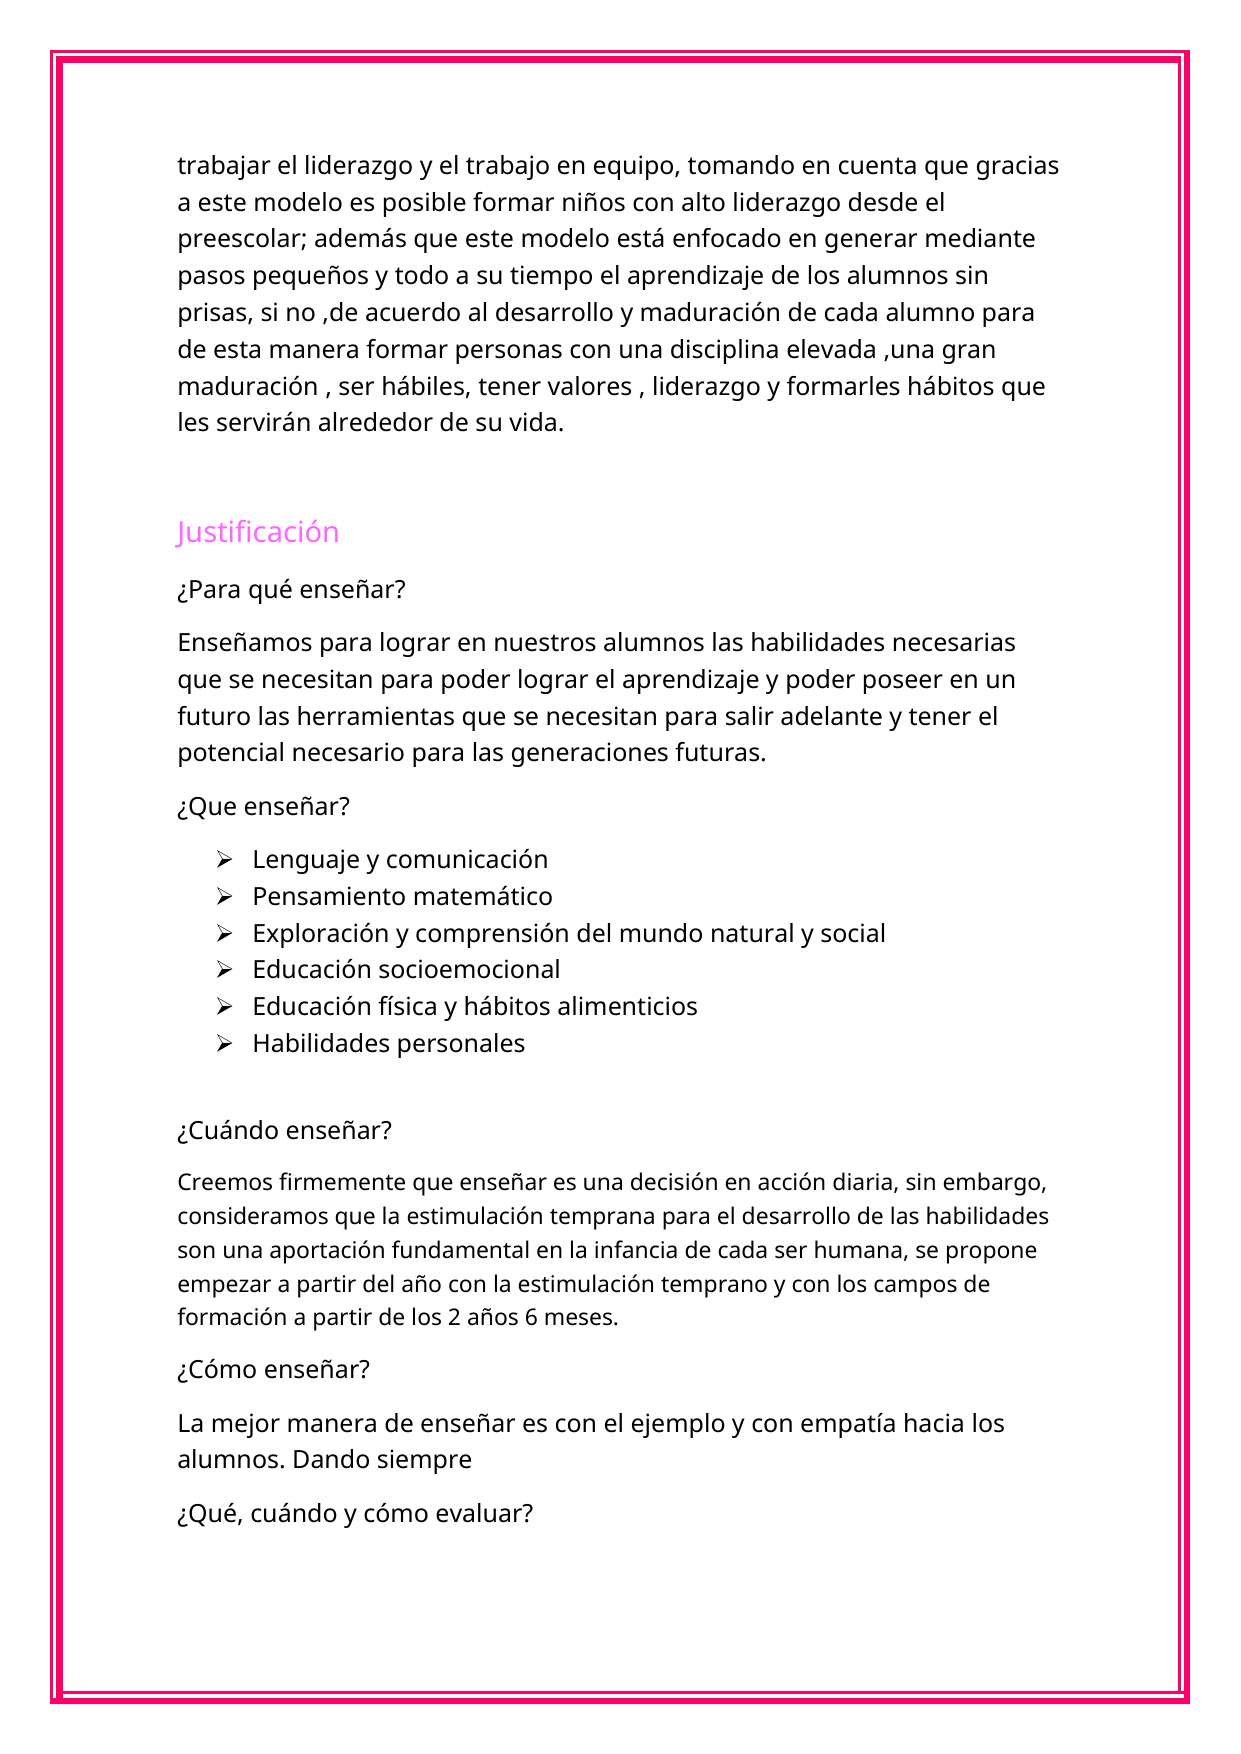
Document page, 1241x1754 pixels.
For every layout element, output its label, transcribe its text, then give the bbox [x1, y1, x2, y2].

text Creemos firmemente que enseñar es una decisión en acción diaria, sin embargo, consideramos que la estimulación temprana para el desarrollo de las habilidades son una aportación fundamental en la infancia de cada ser humana, se propone empezar a partir del año con la estimulación temprano y con los campos de formación a partir de los 2 años 6 meses. [177, 1166, 1063, 1333]
text ¿Que enseñar? [177, 788, 1063, 822]
list Lenguaje y comunicación [214, 842, 1063, 876]
text ¿Para qué enseñar? [177, 571, 1063, 605]
text Justificación [177, 512, 1063, 551]
list Habilidades personales [214, 1026, 1063, 1060]
list Educación socioemocional [214, 952, 1063, 986]
text ¿Cuándo enseñar? [177, 1113, 1063, 1147]
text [177, 147, 1063, 439]
list Exploración y comprensión del mundo natural y social [214, 915, 1063, 949]
text ¿Cómo enseñar? [177, 1352, 1063, 1386]
text Enseñamos para lograr en nuestros alumnos las habilidades necesarias que se necesitan para poder lograr el aprendizaje y poder poseer en un futuro las herramientas que se necesitan para salir adelante y tener el potencial necesario para las generaciones futuras. [177, 625, 1063, 769]
list Pensamiento matemático [214, 879, 1063, 913]
list Educación física y hábitos alimenticios [214, 989, 1063, 1023]
text ¿Qué, cuándo y cómo evaluar? [177, 1495, 1063, 1529]
text La mejor manera de enseñar es con el ejemplo y con empatía hacia los alumnos. Dando siempre [177, 1405, 1063, 1476]
